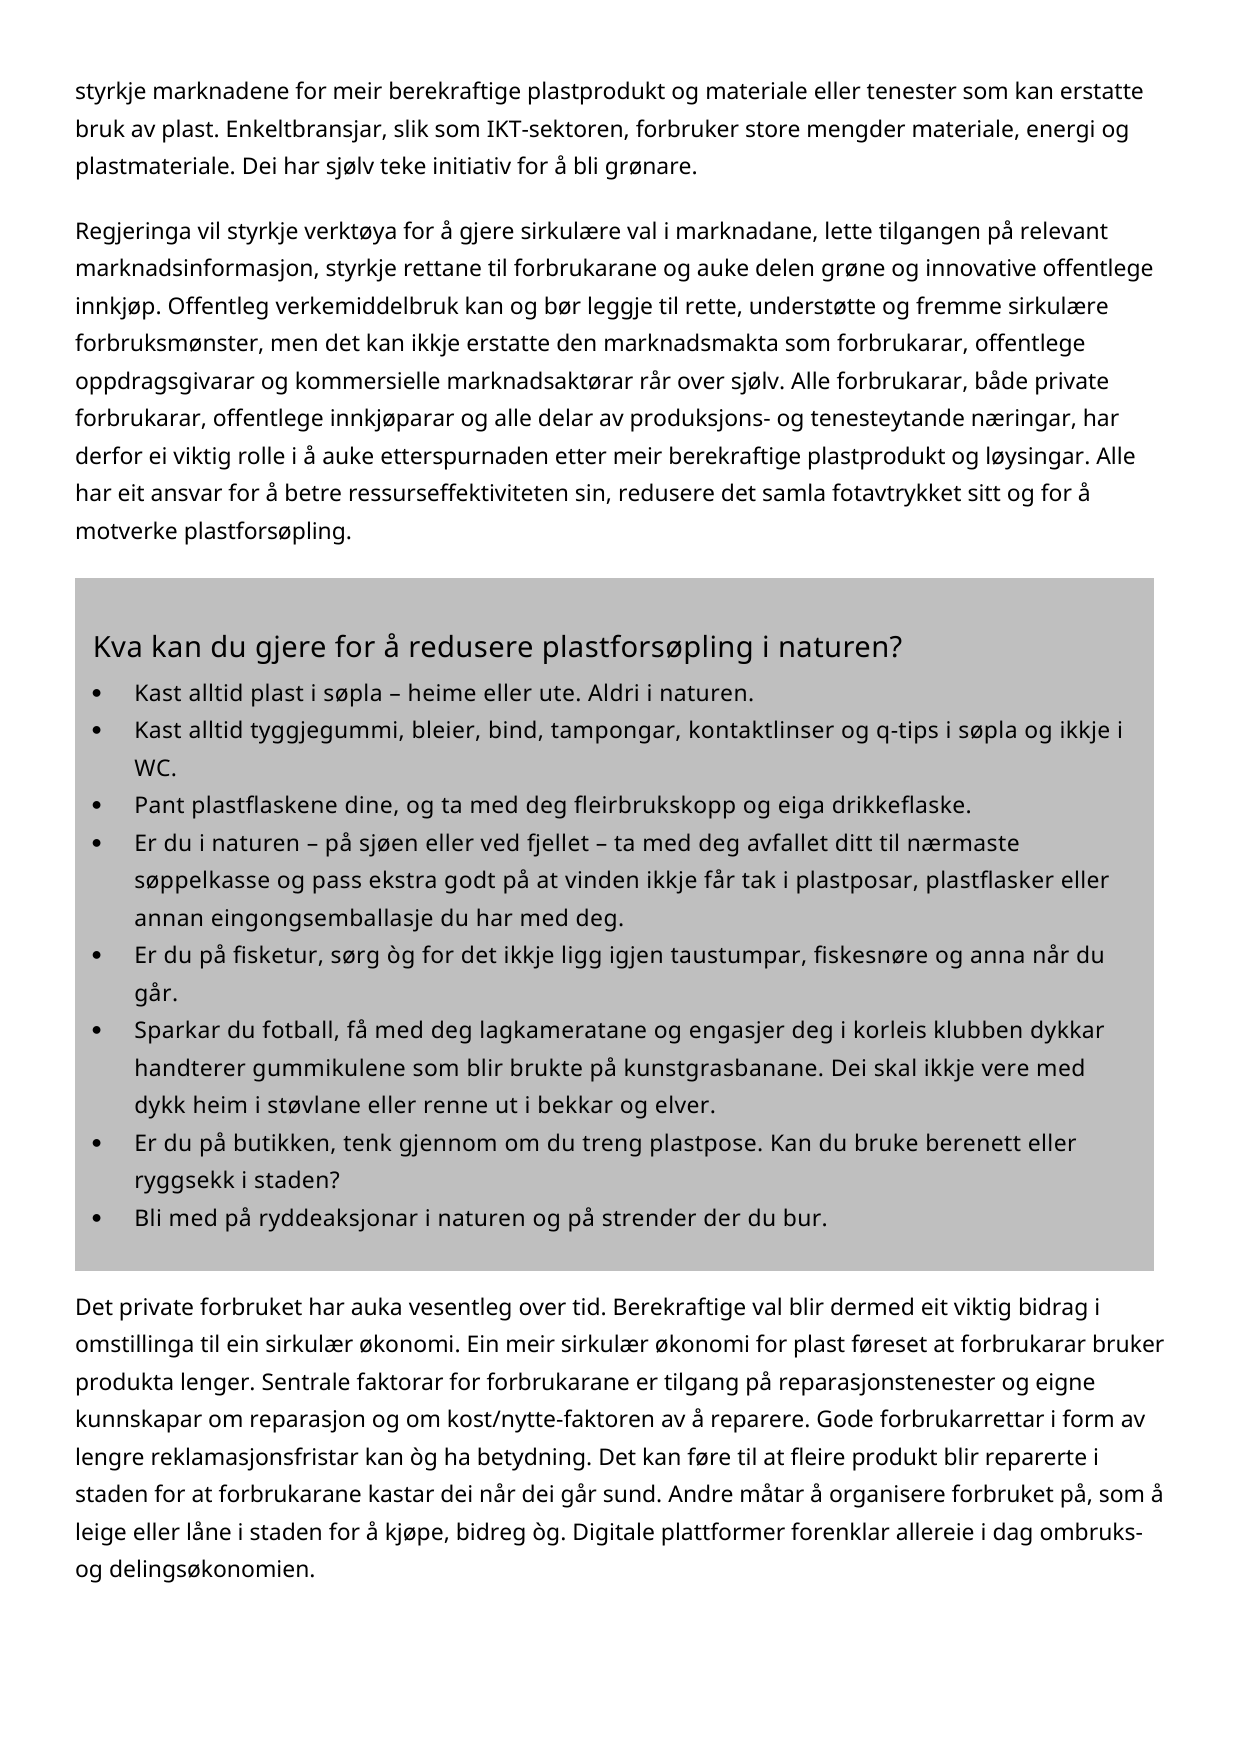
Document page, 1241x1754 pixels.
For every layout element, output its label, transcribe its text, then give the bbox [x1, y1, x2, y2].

text Regjeringa vil styrkje verktøya for å gjere sirkulære val i marknadane, lette tilgangen på relevant marknadsinformasjon, styrkje rettane til forbrukarane og auke delen grøne og innovative offentlege innkjøp. Offentleg verkemiddelbruk kan og bør leggje til rette, understøtte og fremme sirkulære forbruksmønster, men det kan ikkje erstatte den marknadsmakta som forbrukarar, offentlege oppdragsgivarar og kommersielle marknadsaktørar rår over sjølv. Alle forbrukarar, både private forbrukarar, offentlege innkjøparar og alle delar av produksjons- og tenesteytande næringar, har derfor ei viktig rolle i å auke etterspurnaden etter meir berekraftige plastprodukt og løysingar. Alle har eit ansvar for å betre ressurseffektiviteten sin, redusere det samla fotavtrykket sitt og for å motverke plastforsøpling. [75, 214, 1165, 546]
table_header Kva kan du gjere for å redusere plastforsøpling i naturen? Kast alltid plast i søpla – heime eller ute. Aldri i naturen. Kast alltid tyggjegummi, bleier, bind, tampongar, kontaktlinser og q-tips i søpla og ikkje i WC. Pant plastflaskene dine, og ta med deg fleirbrukskopp og eiga drikkeflaske. Er du i naturen – på sjøen eller ved fjellet – ta med deg avfallet ditt til nærmaste søppelkasse og pass ekstra godt på at vinden ikkje får tak i plastposar, plastflasker eller annan eingongsemballasje du har med deg. Er du på fisketur, sørg òg for det ikkje ligg igjen taustumpar, fiskesnøre og anna når du går. Sparkar du fotball, få med deg lagkameratane og engasjer deg i korleis klubben dykkar handterer gummikulene som blir brukte på kunstgrasbanane. Dei skal ikkje vere med dykk heim i støvlane eller renne ut i bekkar og elver. Er du på butikken, tenk gjennom om du treng plastpose. Kan du bruke berenett eller ryggsekk i staden? Bli med på ryddeaksjonar i naturen og på strender der du bur. [75, 578, 1154, 1271]
text Det private forbruket har auka vesentleg over tid. Berekraftige val blir dermed eit viktig bidrag i omstillinga til ein sirkulær økonomi. Ein meir sirkulær økonomi for plast føreset at forbrukarar bruker produkta lenger. Sentrale faktorar for forbrukarane er tilgang på reparasjonstenester og eigne kunnskapar om reparasjon og om kost/nytte-faktoren av å reparere. Gode forbrukarrettar i form av lengre reklamasjonsfristar kan òg ha betydning. Det kan føre til at fleire produkt blir reparerte i staden for at forbrukarane kastar dei når dei går sund. Andre måtar å organisere forbruket på, som å leige eller låne i staden for å kjøpe, bidreg òg. Digitale plattformer forenklar allereie i dag ombruks- og delingsøkonomien. [75, 1290, 1165, 1584]
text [75, 75, 1165, 181]
